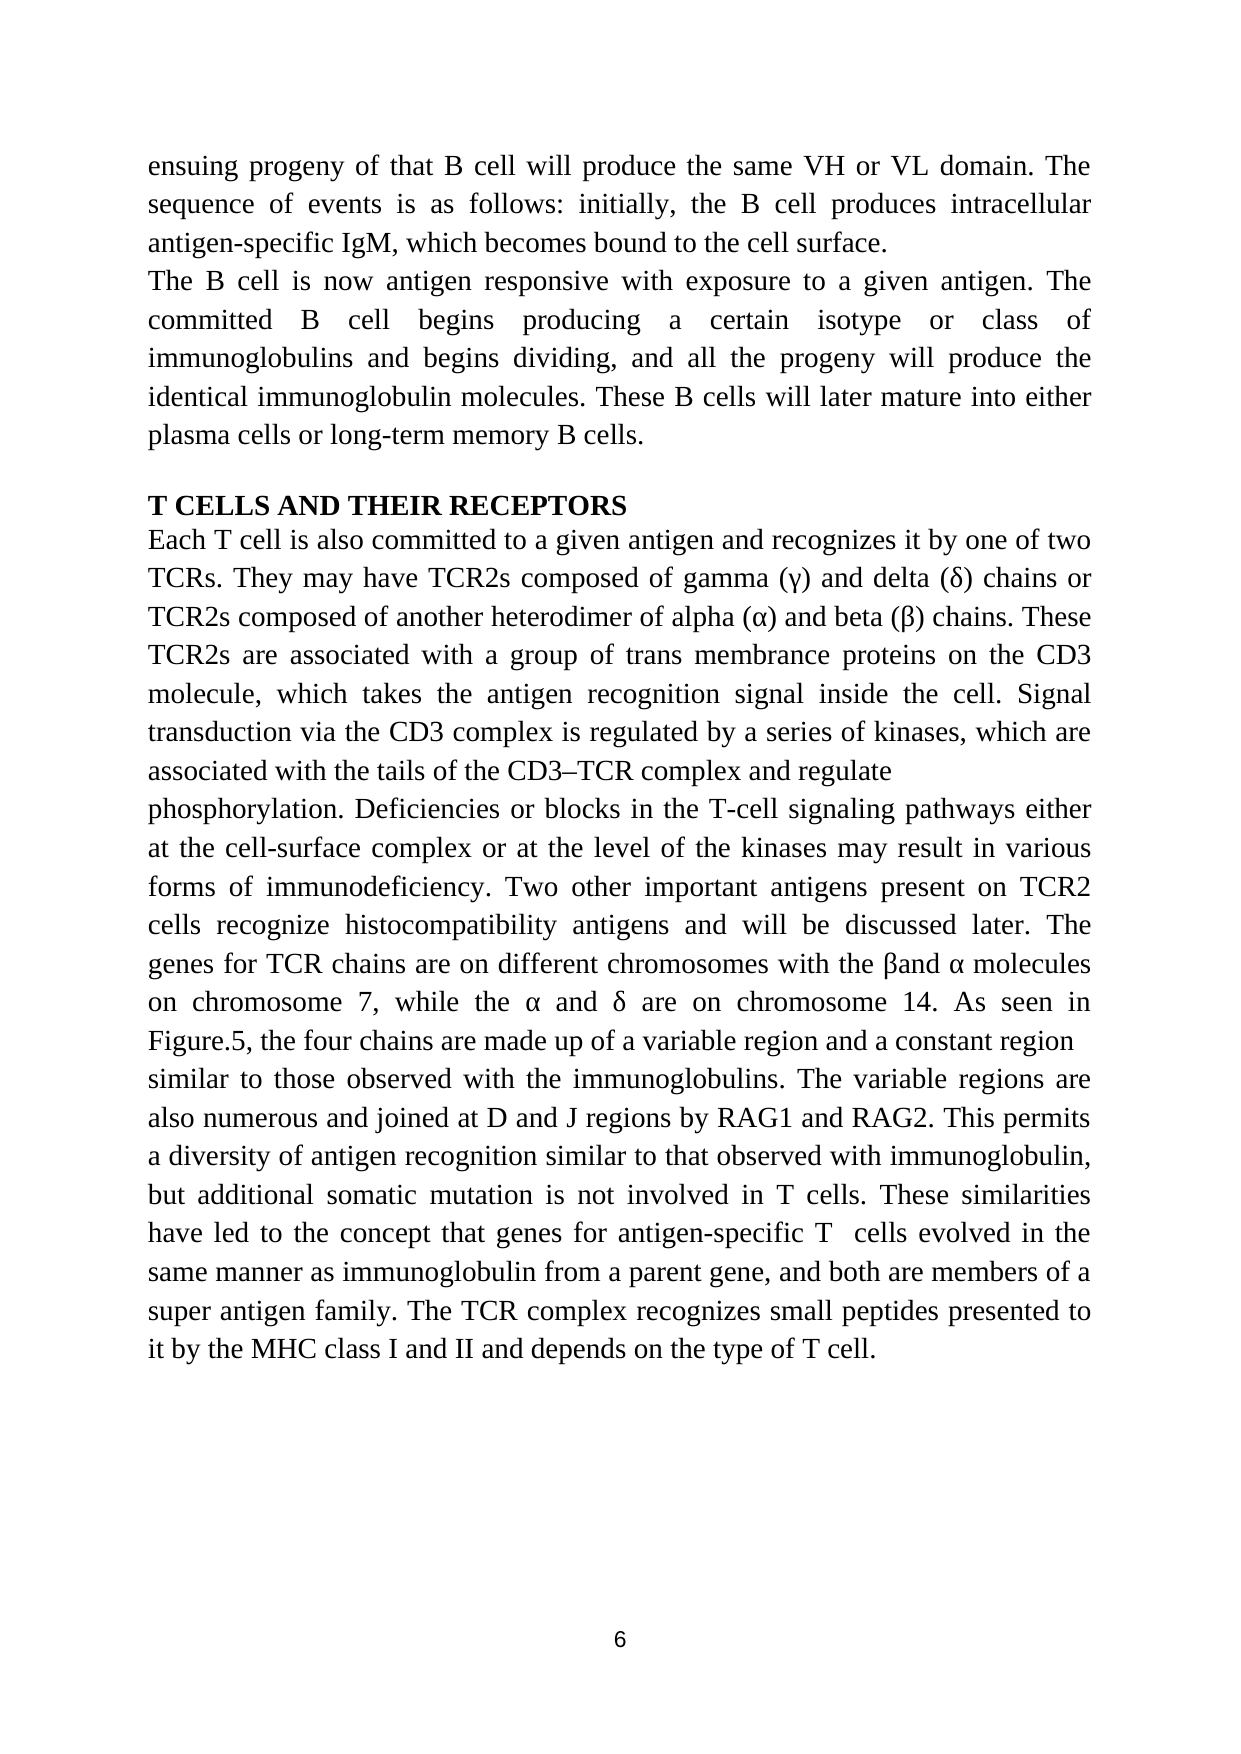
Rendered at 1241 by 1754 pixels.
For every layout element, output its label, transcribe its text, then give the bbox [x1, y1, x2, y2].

text Each T cell is also committed to a given antigen and recognizes it by one of two TCRs. They may have TCR2s composed of gamma (γ) and delta (δ) chains or TCR2s composed of another heterodimer of alpha (α) and beta (β) chains. These TCR2s are associated with a group of trans membrance proteins on the CD3 molecule, which takes the antigen recognition signal inside the cell. Signal transduction via the CD3 complex is regulated by a series of kinases, which are associated with the tails of the CD3–TCR complex and regulate [148, 522, 1092, 787]
text T CELLS AND THEIR RECEPTORS [148, 488, 1092, 522]
text The B cell is now antigen responsive with exposure to a given antigen. The committed B cell begins producing a certain isotype or class of immunoglobulins and begins dividing, and all the progeny will produce the identical immunoglobulin molecules. These B cells will later mature into either plasma cells or long-term memory B cells. [148, 263, 1092, 451]
text similar to those observed with the immunoglobulins. The variable regions are also numerous and joined at D and J regions by RAG1 and RAG2. This permits a diversity of antigen recognition similar to that observed with immunoglobulin, but additional somatic mutation is not involved in T cells. These similarities have led to the concept that genes for antigen-specific T cells evolved in the same manner as immunoglobulin from a parent gene, and both are members of a super antigen family. The TCR complex recognizes small peptides presented to it by the MHC class I and II and depends on the type of T cell. [148, 1061, 1092, 1365]
text ensuing progeny of that B cell will produce the same VH or VL domain. The sequence of events is as follows: initially, the B cell produces intracellular antigen-specific IgM, which becomes bound to the cell surface. [148, 148, 1092, 258]
text phosphorylation. Deficiencies or blocks in the T-cell signaling pathways either at the cell-surface complex or at the level of the kinases may result in various forms of immunodeficiency. Two other important antigens present on TCR2 cells recognize histocompatibility antigens and will be discussed later. The genes for TCR chains are on different chromosomes with the βand α molecules on chromosome 7, while the α and δ are on chromosome 14. As seen in Figure.5, the four chains are made up of a variable region and a constant region [148, 792, 1092, 1056]
